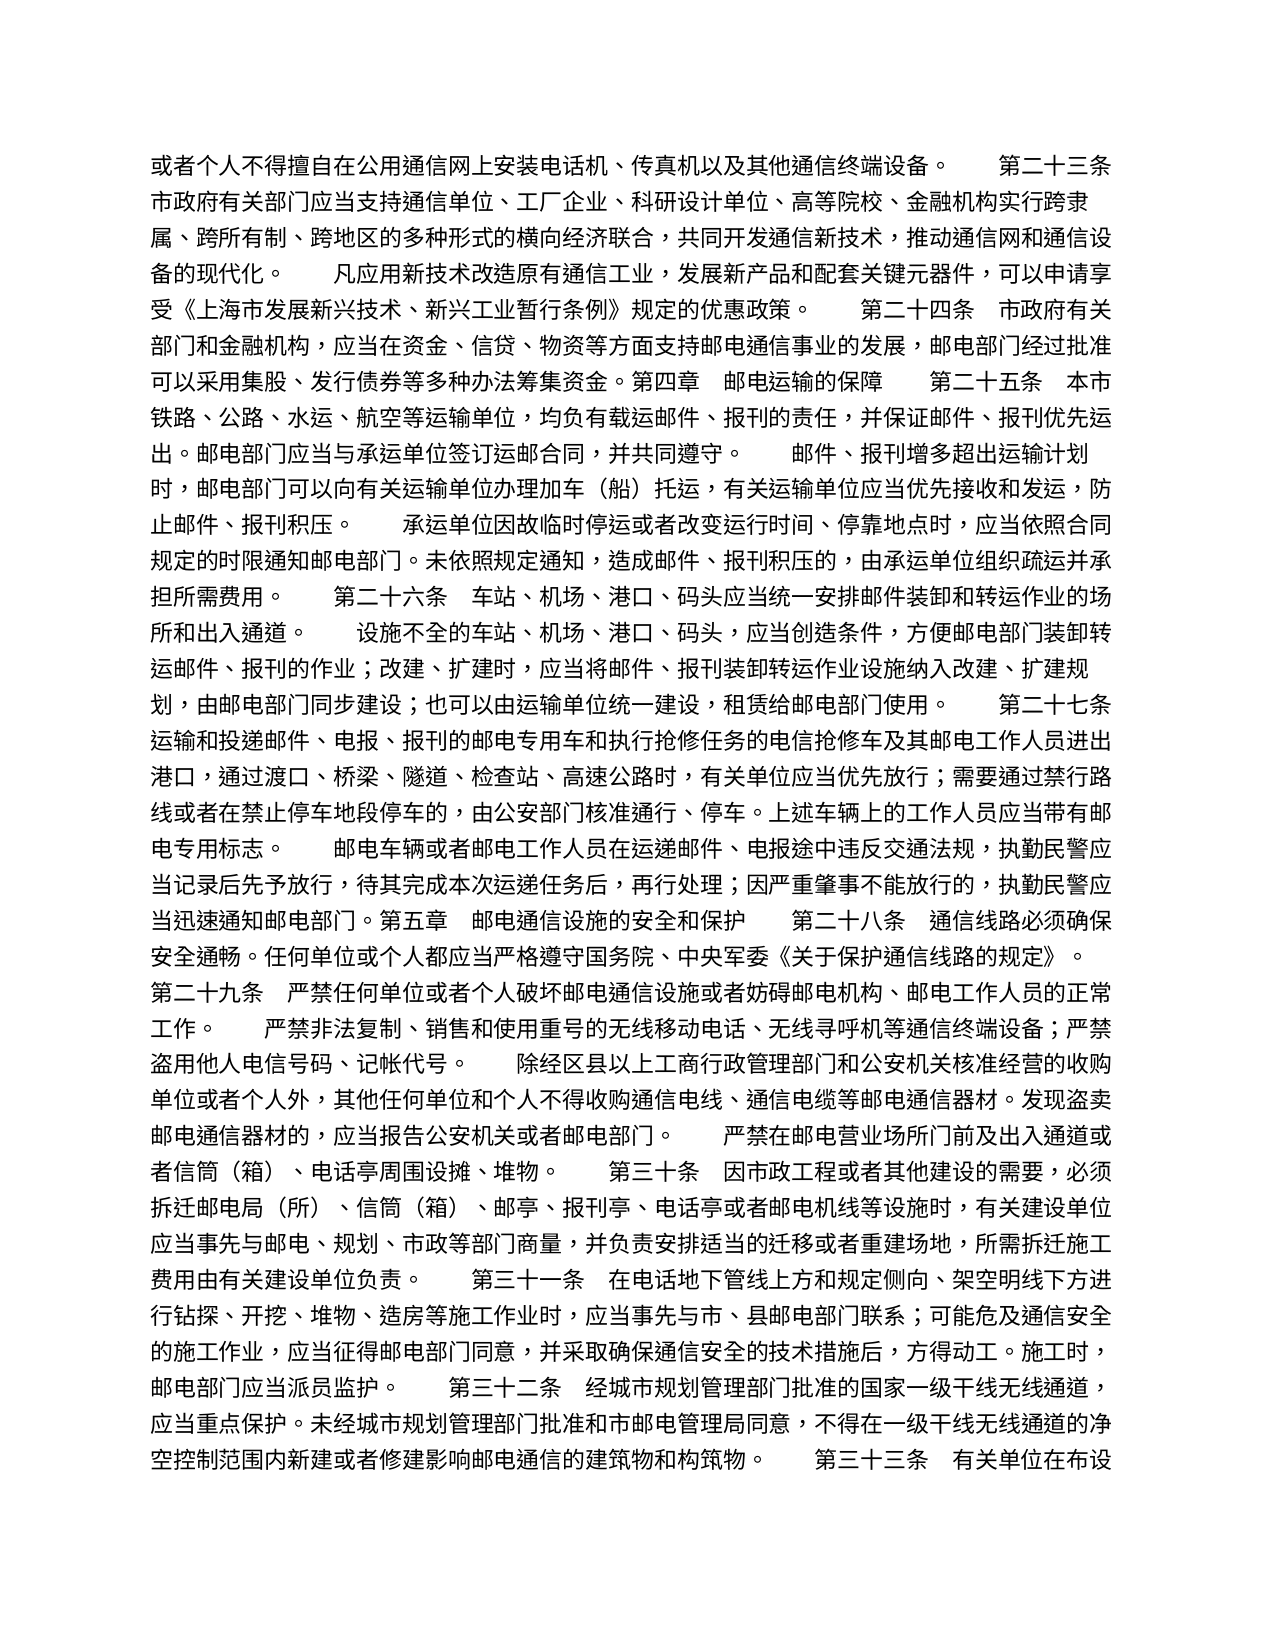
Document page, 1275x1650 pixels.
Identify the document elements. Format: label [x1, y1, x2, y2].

text [150, 150, 1125, 1475]
